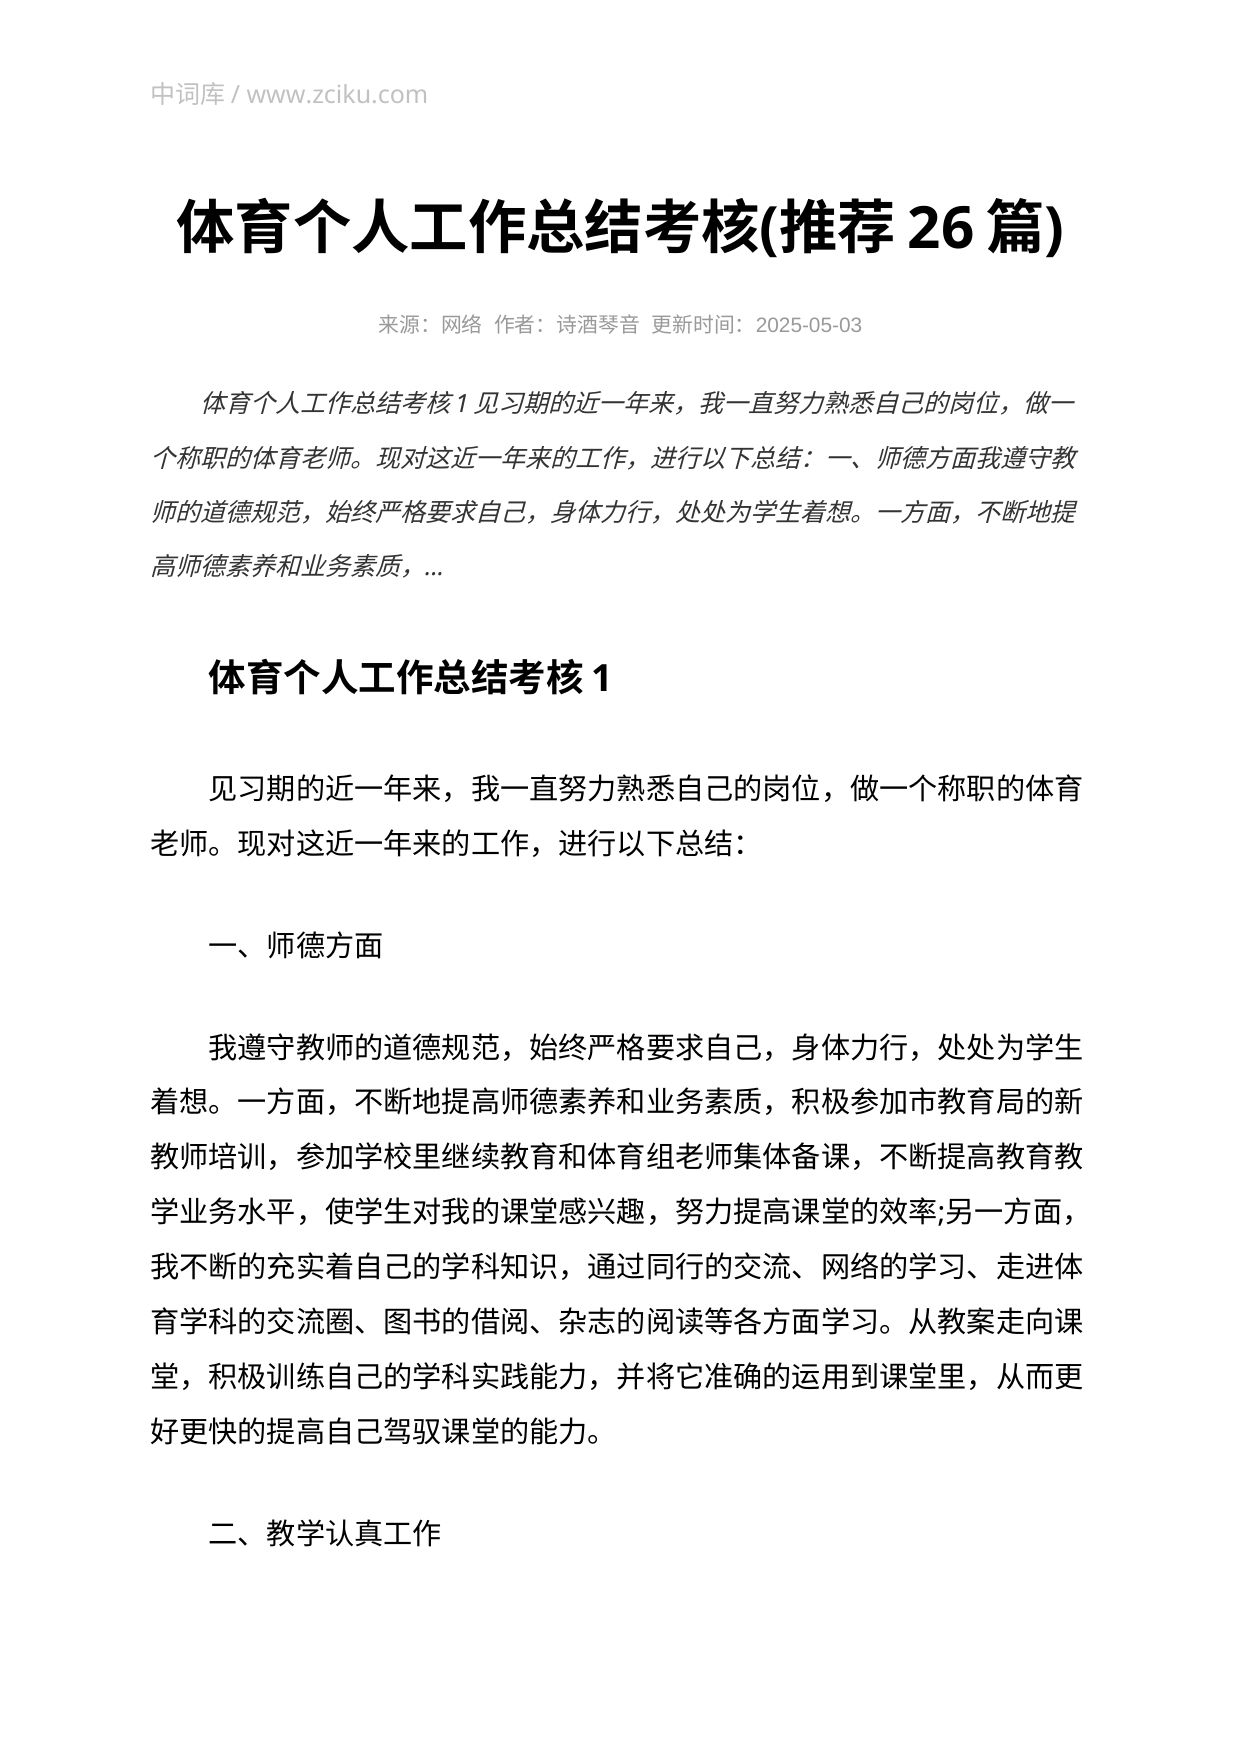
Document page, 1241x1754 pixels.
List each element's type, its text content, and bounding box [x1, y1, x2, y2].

text 体育个人工作总结考核1 [150, 648, 1090, 703]
text 体育个人工作总结考核1见习期的近一年来，我一直努力熟悉自己的岗位，做一个称职的体育老师。现对这近一年来的工作，进行以下总结：一、师德方面我遵守教师的道德规范，始终严格要求自己，身体力行，处处为学生着想。一方面，不断地提高师德素养和业务素质，... [150, 384, 1090, 583]
text 二、教学认真工作 [150, 1510, 1090, 1553]
text 我遵守教师的道德规范，始终严格要求自己，身体力行，处处为学生着想。一方面，不断地提高师德素养和业务素质，积极参加市教育局的新教师培训，参加学校里继续教育和体育组老师集体备课，不断提高教育教学业务水平，使学生对我的课堂感兴趣，努力提高课堂的效率;另一方面，我不断的充实着自己的学科知识，通过同行的交流、网络的学习、走进体育学科的交流圈、图书的借阅、杂志的阅读等各方面学习。从教案走向课堂，积极训练自己的学科实践能力，并将它准确的运用到课堂里，从而更好更快的提高自己驾驭课堂的能力。 [150, 1024, 1090, 1451]
subtitle 体育个人工作总结考核(推荐26篇) [150, 181, 1090, 266]
text 一、师德方面 [150, 922, 1090, 965]
text 来源：网络 作者：诗酒琴音 更新时间：2025-05-03 [150, 313, 1090, 337]
text 见习期的近一年来，我一直努力熟悉自己的岗位，做一个称职的体育老师。现对这近一年来的工作，进行以下总结： [150, 766, 1090, 863]
